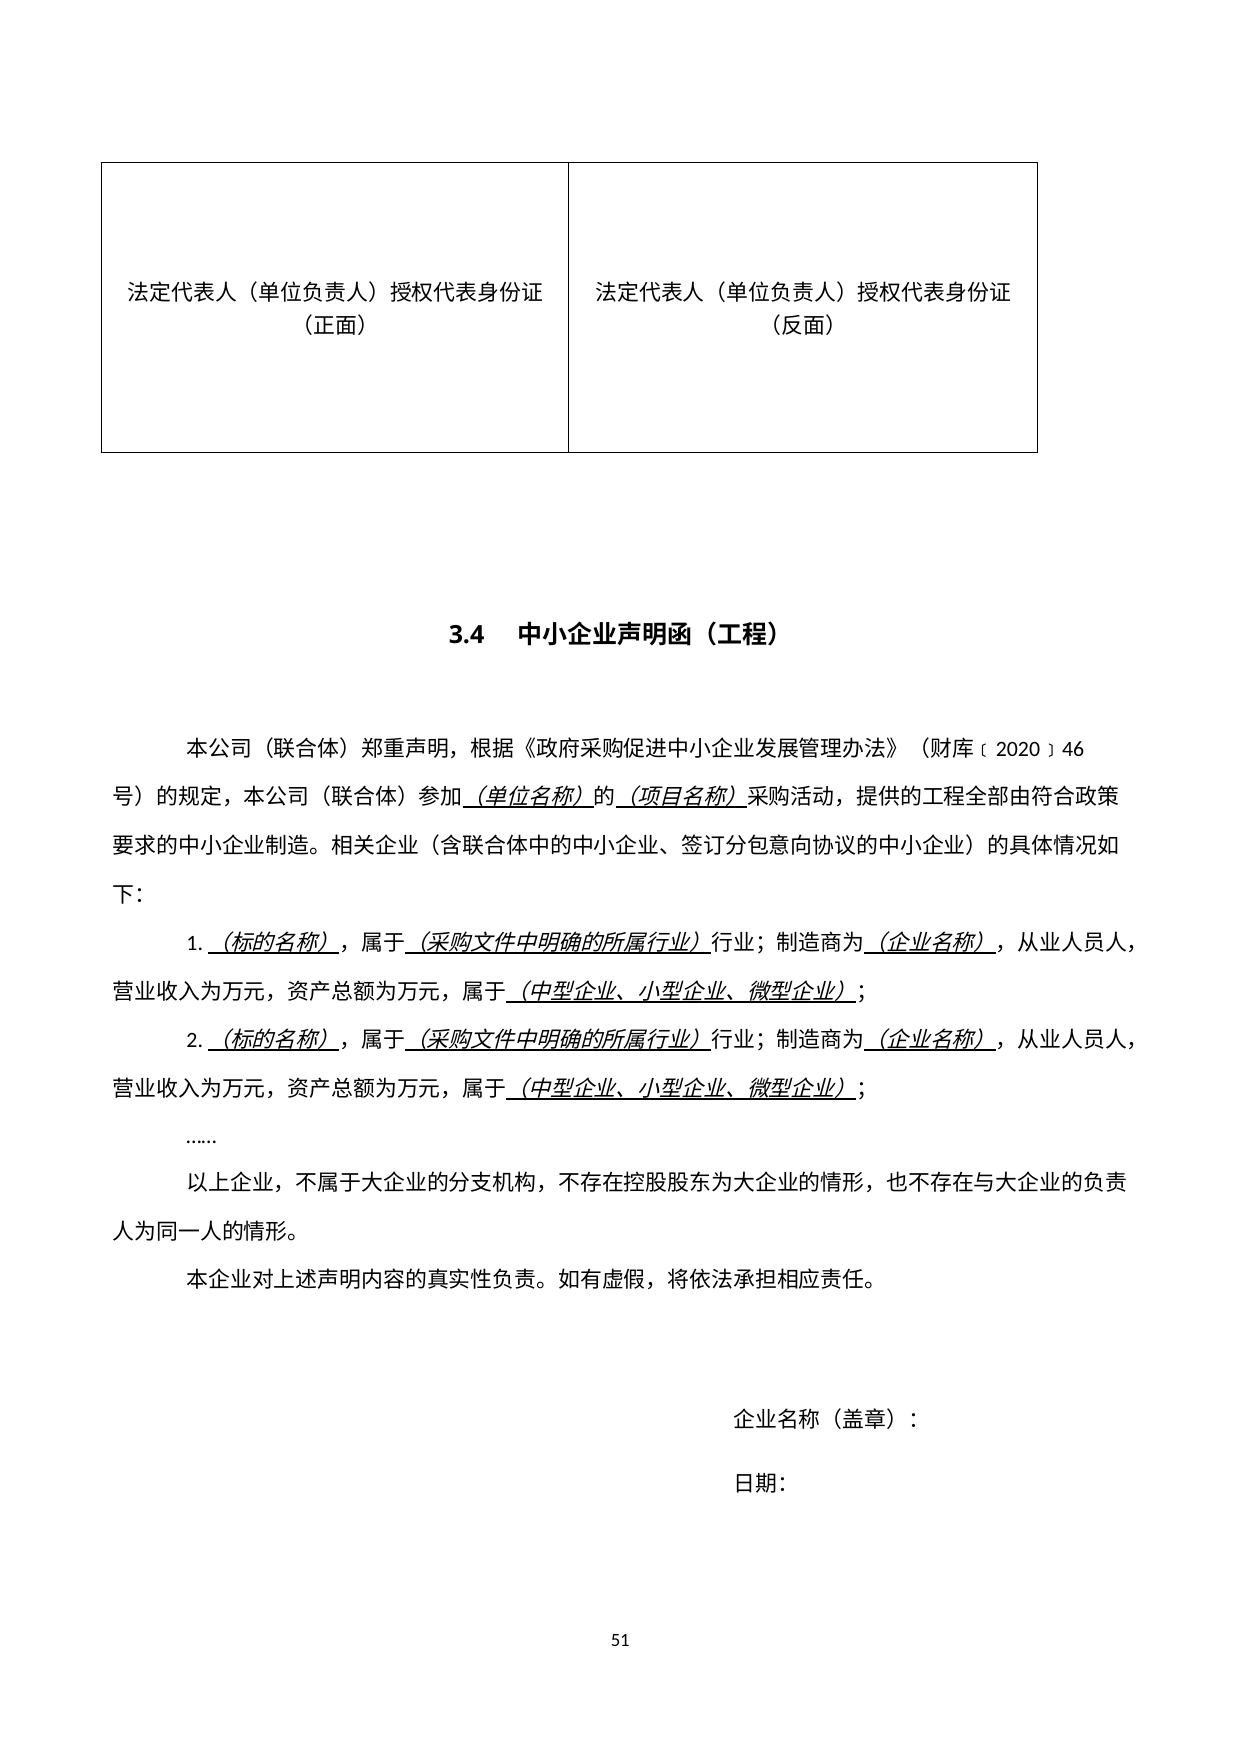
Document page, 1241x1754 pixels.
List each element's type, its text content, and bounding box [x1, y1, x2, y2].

text 2. （标的名称），属于（采购文件中明确的所属行业）行业；制造商为（企业名称），从业人员人，营业收入为万元，资产总额为万元，属于（中型企业、小型企业、微型企业）； [112, 1022, 1128, 1103]
text 日期： [112, 1466, 1128, 1498]
text 3.4 中小企业声明函（工程） [112, 600, 1128, 665]
text 以上企业，不属于大企业的分支机构，不存在控股股东为大企业的情形，也不存在与大企业的负责人为同一人的情形。 [112, 1165, 1128, 1246]
table_cell 法定代表人（单位负责人）授权代表身份证 （正面） [102, 163, 568, 452]
text 1. （标的名称），属于（采购文件中明确的所属行业）行业；制造商为（企业名称），从业人员人，营业收入为万元，资产总额为万元，属于（中型企业、小型企业、微型企业）； [112, 925, 1128, 1006]
text 本公司（联合体）郑重声明，根据《政府采购促进中小企业发展管理办法》（财库﹝2020﹞46 号）的规定，本公司（联合体）参加（单位名称）的（项目名称）采购活动，提供的工程全部由符合政策要求的中小企业制造。相关企业（含联合体中的中小企业、签订分包意向协议的中小企业）的具体情况如下： [112, 730, 1128, 909]
text …… [112, 1119, 1128, 1151]
text 企业名称（盖章）： [112, 1402, 1128, 1434]
table_cell 法定代表人（单位负责人）授权代表身份证 （反面） [569, 163, 1037, 452]
text 本企业对上述声明内容的真实性负责。如有虚假，将依法承担相应责任。 [112, 1262, 1128, 1294]
